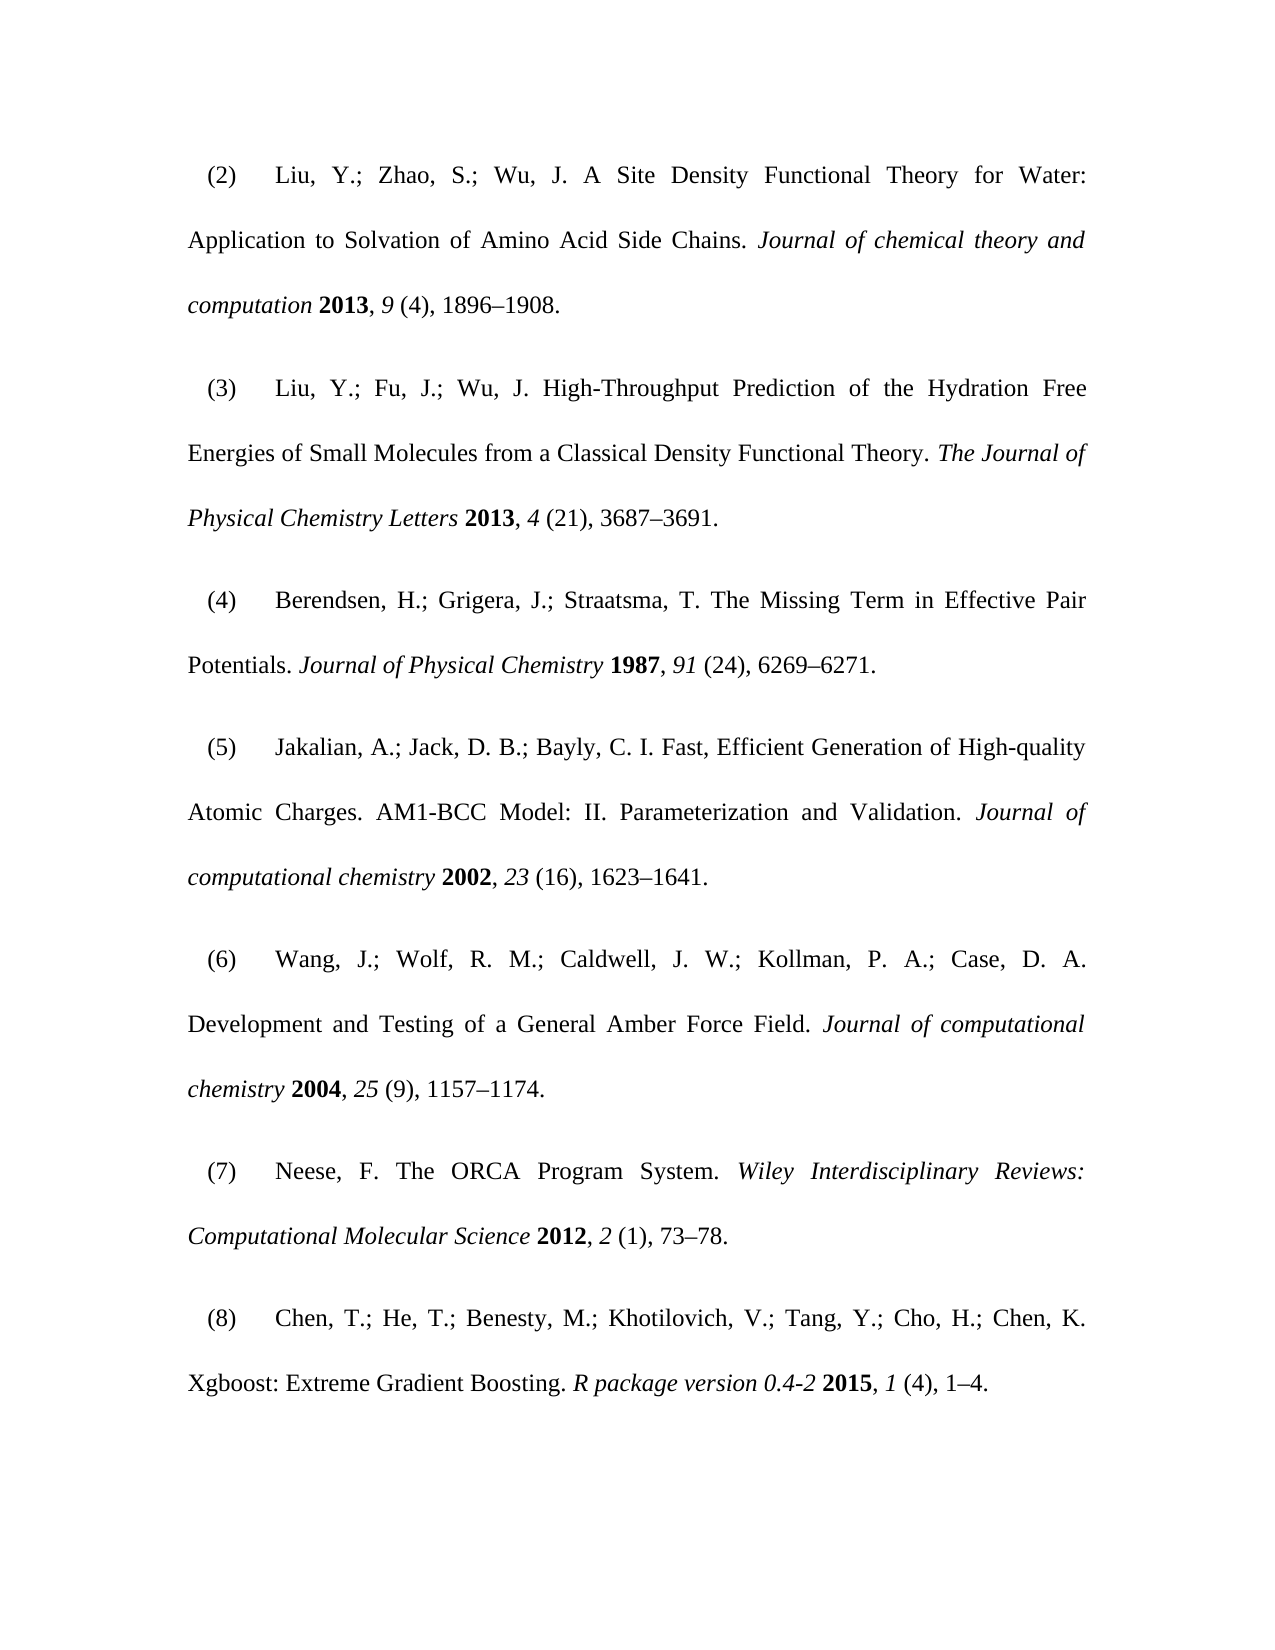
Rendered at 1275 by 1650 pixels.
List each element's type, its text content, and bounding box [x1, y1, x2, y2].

text (8) Chen, T.; He, T.; Benesty, M.; Khotilovich, V.; Tang, Y.; Cho, H.; Chen, K. Xgboost: Extreme Gradient Boosting. R package version 0.4-2 2015, 1 (4), 1–4. [187, 1301, 1087, 1399]
text (5) Jakalian, A.; Jack, D. B.; Bayly, C. I. Fast, Efficient Generation of High‐quality Atomic Charges. AM1‐BCC Model: II. Parameterization and Validation. Journal of computational chemistry 2002, 23 (16), 1623–1641. [187, 730, 1087, 892]
text (4) Berendsen, H.; Grigera, J.; Straatsma, T. The Missing Term in Effective Pair Potentials. Journal of Physical Chemistry 1987, 91 (24), 6269–6271. [187, 583, 1087, 680]
text (2) Liu, Y.; Zhao, S.; Wu, J. A Site Density Functional Theory for Water: Application to Solvation of Amino Acid Side Chains. Journal of chemical theory and computation 2013, 9 (4), 1896–1908. [187, 159, 1087, 321]
text (6) Wang, J.; Wolf, R. M.; Caldwell, J. W.; Kollman, P. A.; Case, D. A. Development and Testing of a General Amber Force Field. Journal of computational chemistry 2004, 25 (9), 1157–1174. [187, 942, 1087, 1104]
text (7) Neese, F. The ORCA Program System. Wiley Interdisciplinary Reviews: Computational Molecular Science 2012, 2 (1), 73–78. [187, 1154, 1087, 1252]
text (3) Liu, Y.; Fu, J.; Wu, J. High-Throughput Prediction of the Hydration Free Energies of Small Molecules from a Classical Density Functional Theory. The Journal of Physical Chemistry Letters 2013, 4 (21), 3687–3691. [187, 371, 1087, 533]
